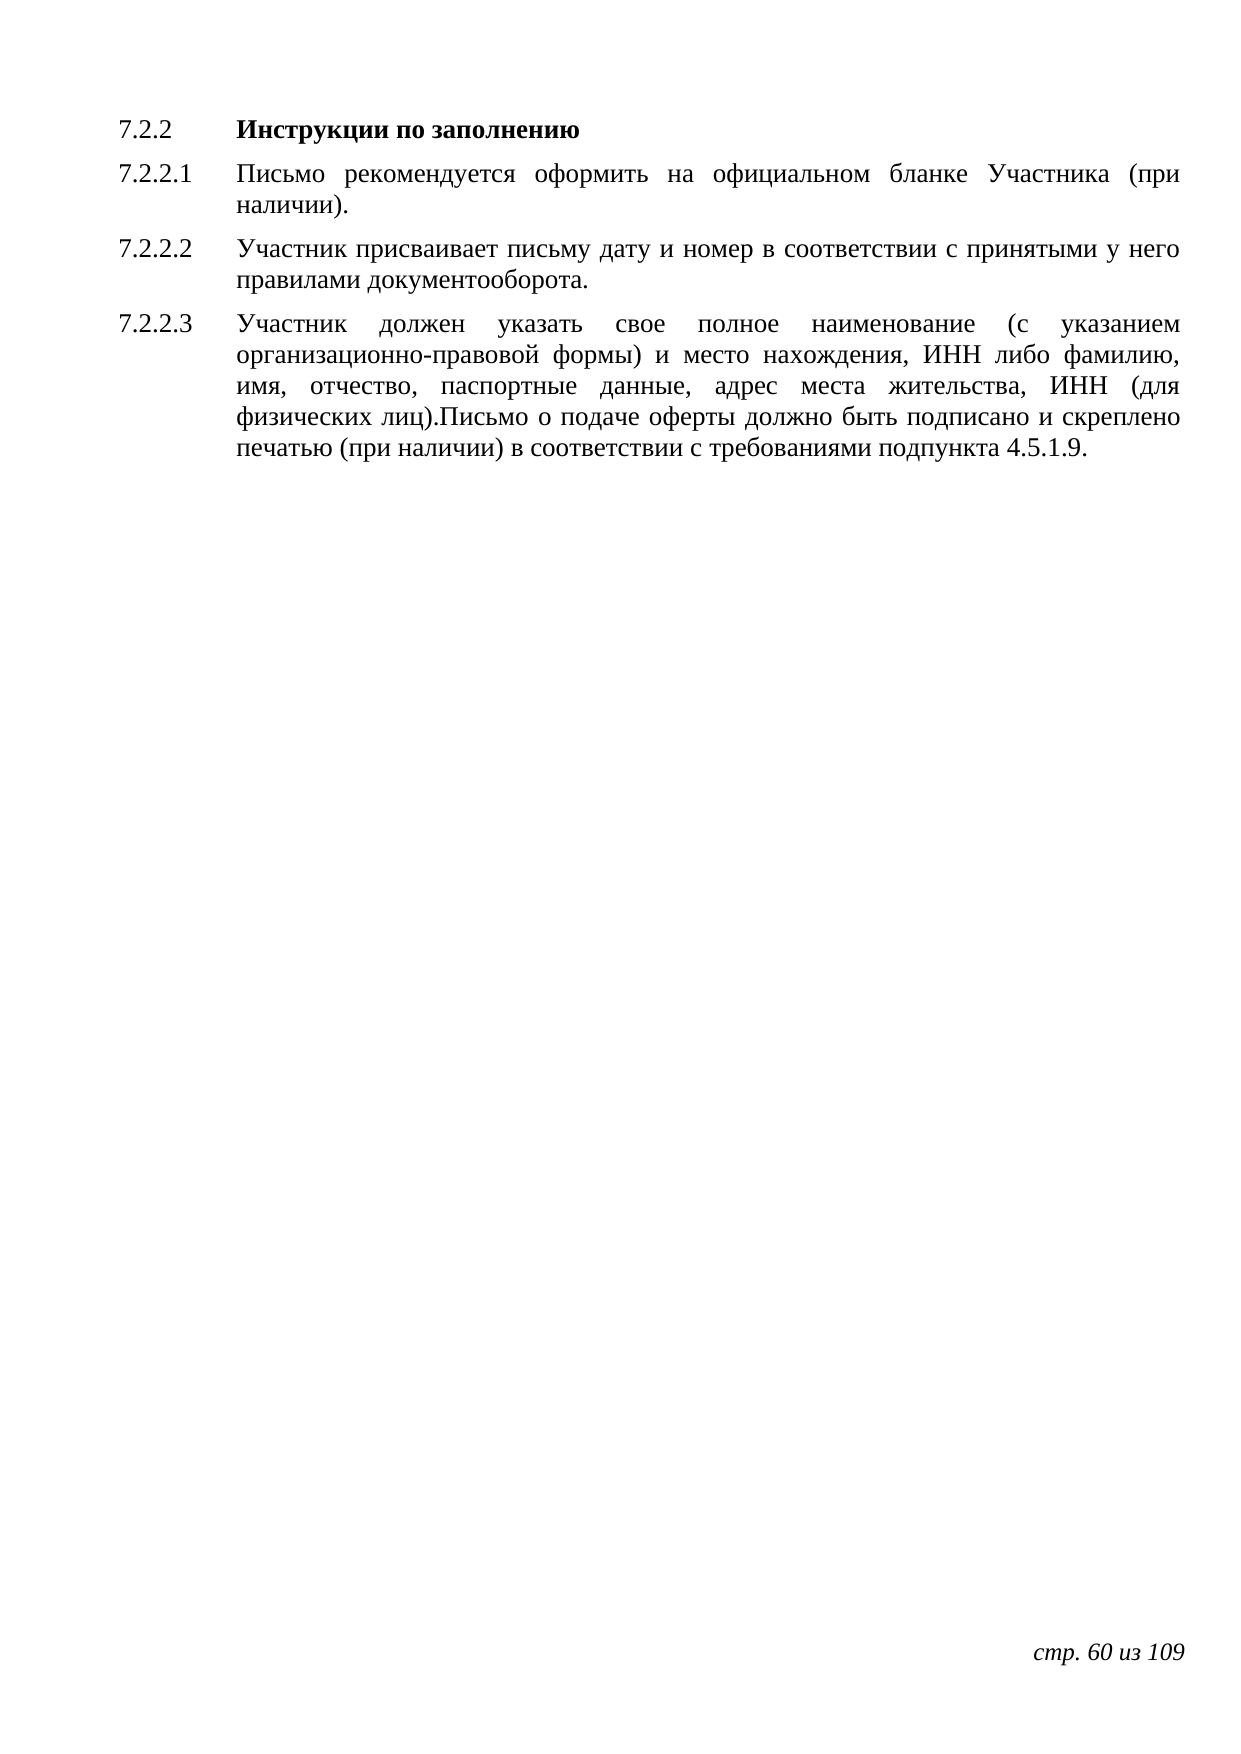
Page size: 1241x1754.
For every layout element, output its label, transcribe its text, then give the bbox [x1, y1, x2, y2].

text Участник присваивает письму дату и номер в соответствии с принятыми у него правилами документооборота. [118, 232, 1181, 294]
text Участник должен указать свое полное наименование (с указанием организационно-правовой формы) и место нахождения, ИНН либо фамилию, имя, отчество, паспортные данные, адрес места жительства, ИНН (для физических лиц).Письмо о подаче оферты должно быть подписано и скреплено печатью (при наличии) в соответствии с требованиями подпункта 4.5.1.9. [118, 307, 1181, 463]
text Инструкции по заполнению [118, 114, 1181, 145]
text Письмо рекомендуется оформить на официальном бланке Участника (при наличии). [118, 157, 1181, 219]
